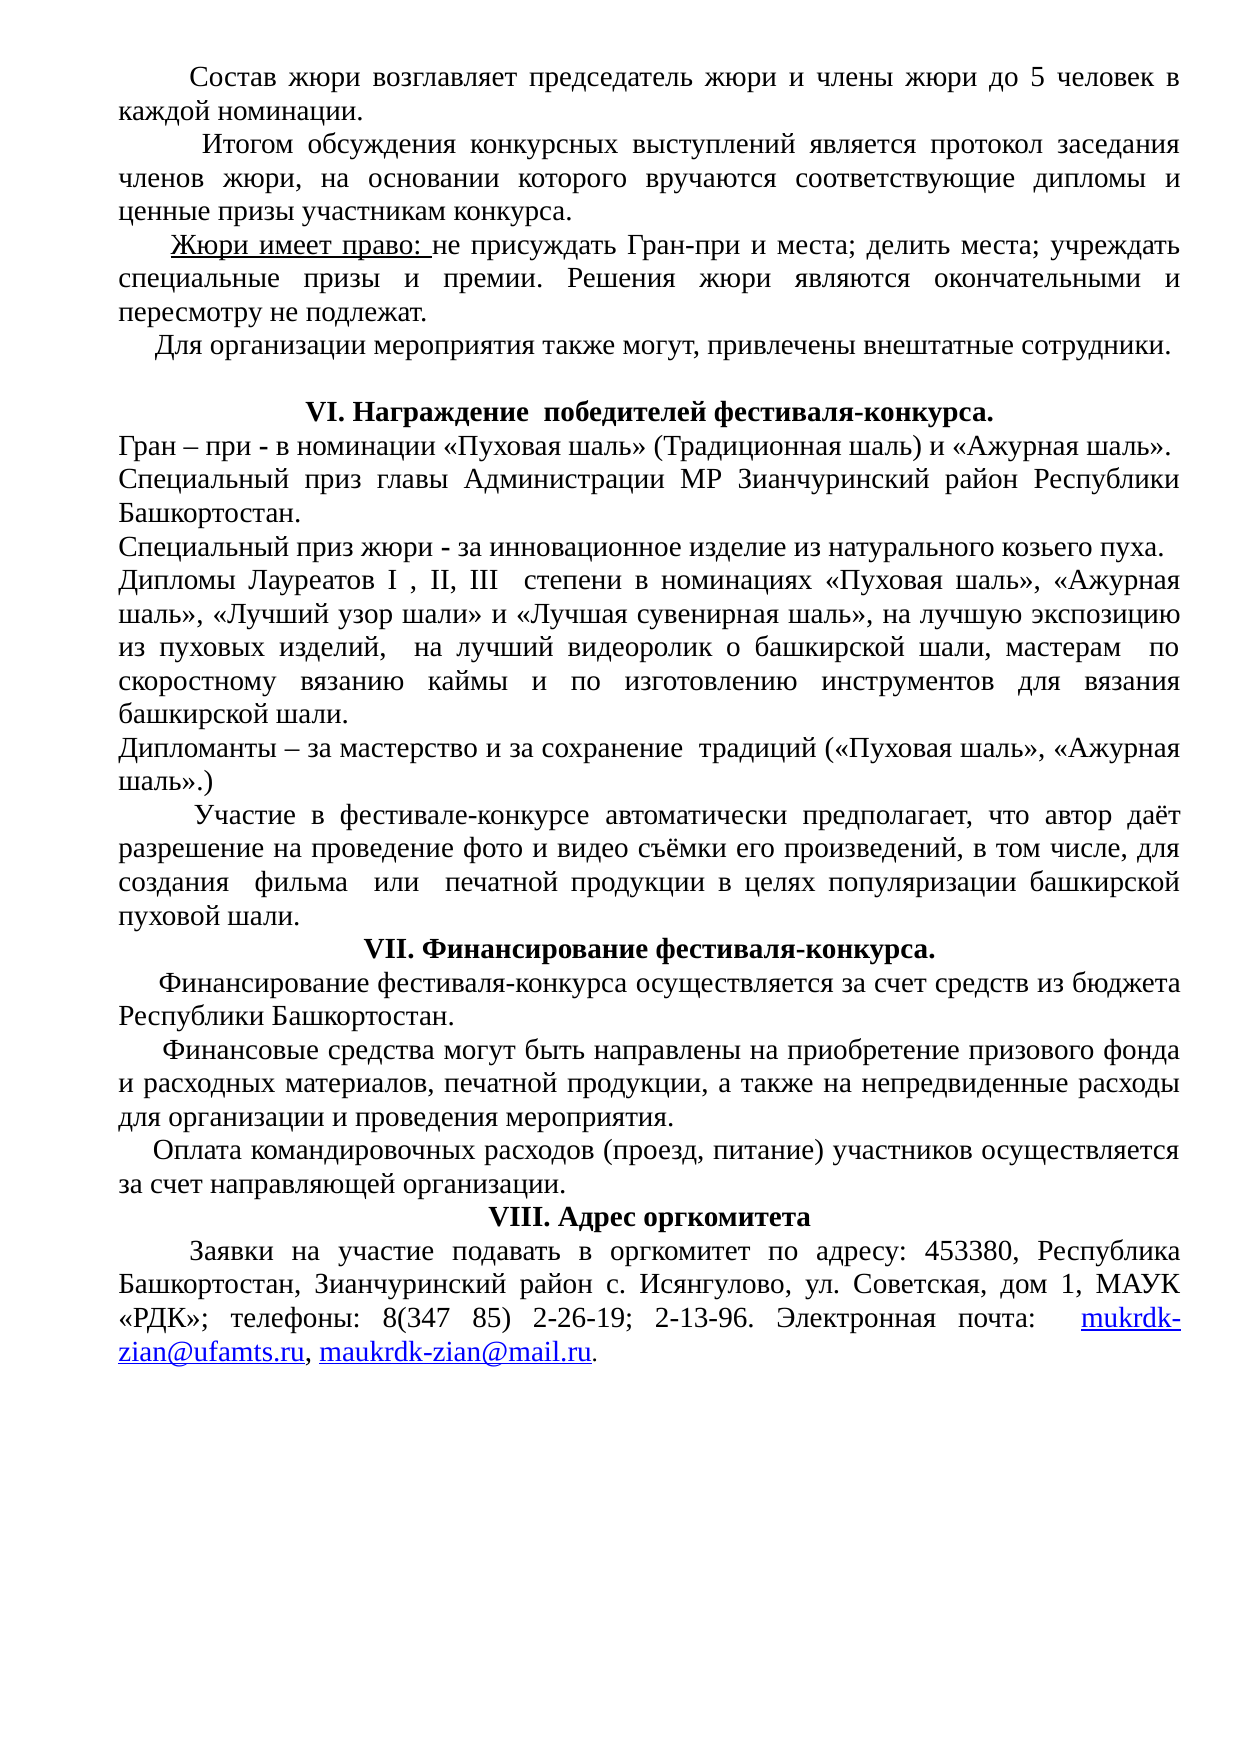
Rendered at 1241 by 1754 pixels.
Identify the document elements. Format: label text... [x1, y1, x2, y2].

text Специальный приз главы Администрации МР Зианчуринский район Республики Башкортостан. [118, 462, 1181, 529]
text Финансирование фестиваля-конкурса осуществляется за счет средств из бюджета Республики Башкортостан. [118, 965, 1181, 1032]
text Итогом обсуждения конкурсных выступлений является протокол заседания членов жюри, на основании которого вручаются соответствующие дипломы и ценные призы участникам конкурса. [118, 126, 1181, 227]
text Оплата командировочных расходов (проезд, питание) участников осуществляется за счет направляющей организации. [118, 1132, 1181, 1199]
text Участие в фестивале-конкурсе автоматически предполагает, что автор даёт разрешение на проведение фото и видео съёмки его произведений, в том числе, для создания фильма или печатной продукции в целях популяризации башкирской пуховой шали. [118, 797, 1181, 931]
text Состав жюри возглавляет председатель жюри и члены жюри до 5 человек в каждой номинации. [118, 59, 1181, 126]
text Жюри имеет право: не присуждать Гран-при и места; делить места; учреждать специальные призы и премии. Решения жюри являются окончательными и пересмотру не подлежат. [118, 227, 1181, 327]
text Гран – при - в номинации «Пуховая шаль» (Традиционная шаль) и «Ажурная шаль». [118, 428, 1181, 462]
text VIII. Адрес оргкомитета [118, 1199, 1181, 1233]
text Дипломанты – за мастерство и за сохранение традиций («Пуховая шаль», «Ажурная шаль».) [118, 730, 1181, 797]
text VI. Награждение победителей фестиваля-конкурса. [118, 394, 1181, 428]
text Заявки на участие подавать в оргкомитет по адресу: 453380, Республика Башкортостан, Зианчуринский район с. Исянгулово, ул. Советская, дом 1, МАУК «РДК»; телефоны: 8(347 85) 2-26-19; 2-13-96. Электронная почта: mukrdk-zian@ufamts.ru, maukrdk-zian@mail.ru. [118, 1233, 1181, 1367]
text Специальный приз жюри - за инновационное изделие из натурального козьего пуха. [118, 529, 1181, 562]
text Финансовые средства могут быть направлены на приобретение призового фонда и расходных материалов, печатной продукции, а также на непредвиденные расходы для организации и проведения мероприятия. [118, 1032, 1181, 1132]
text Дипломы Лауреатов I , II, III степени в номинациях «Пуховая шаль», «Ажурная шаль», «Лучший узор шали» и «Лучшая сувенирная шаль», на лучшую экспозицию из пуховых изделий, на лучший видеоролик о башкирской шали, мастерам по скоростному вязанию каймы и по изготовлению инструментов для вязания башкирской шали. [118, 562, 1181, 730]
text VII. Финансирование фестиваля-конкурса. [118, 931, 1181, 965]
text Для организации мероприятия также могут, привлечены внештатные сотрудники. [118, 327, 1181, 361]
